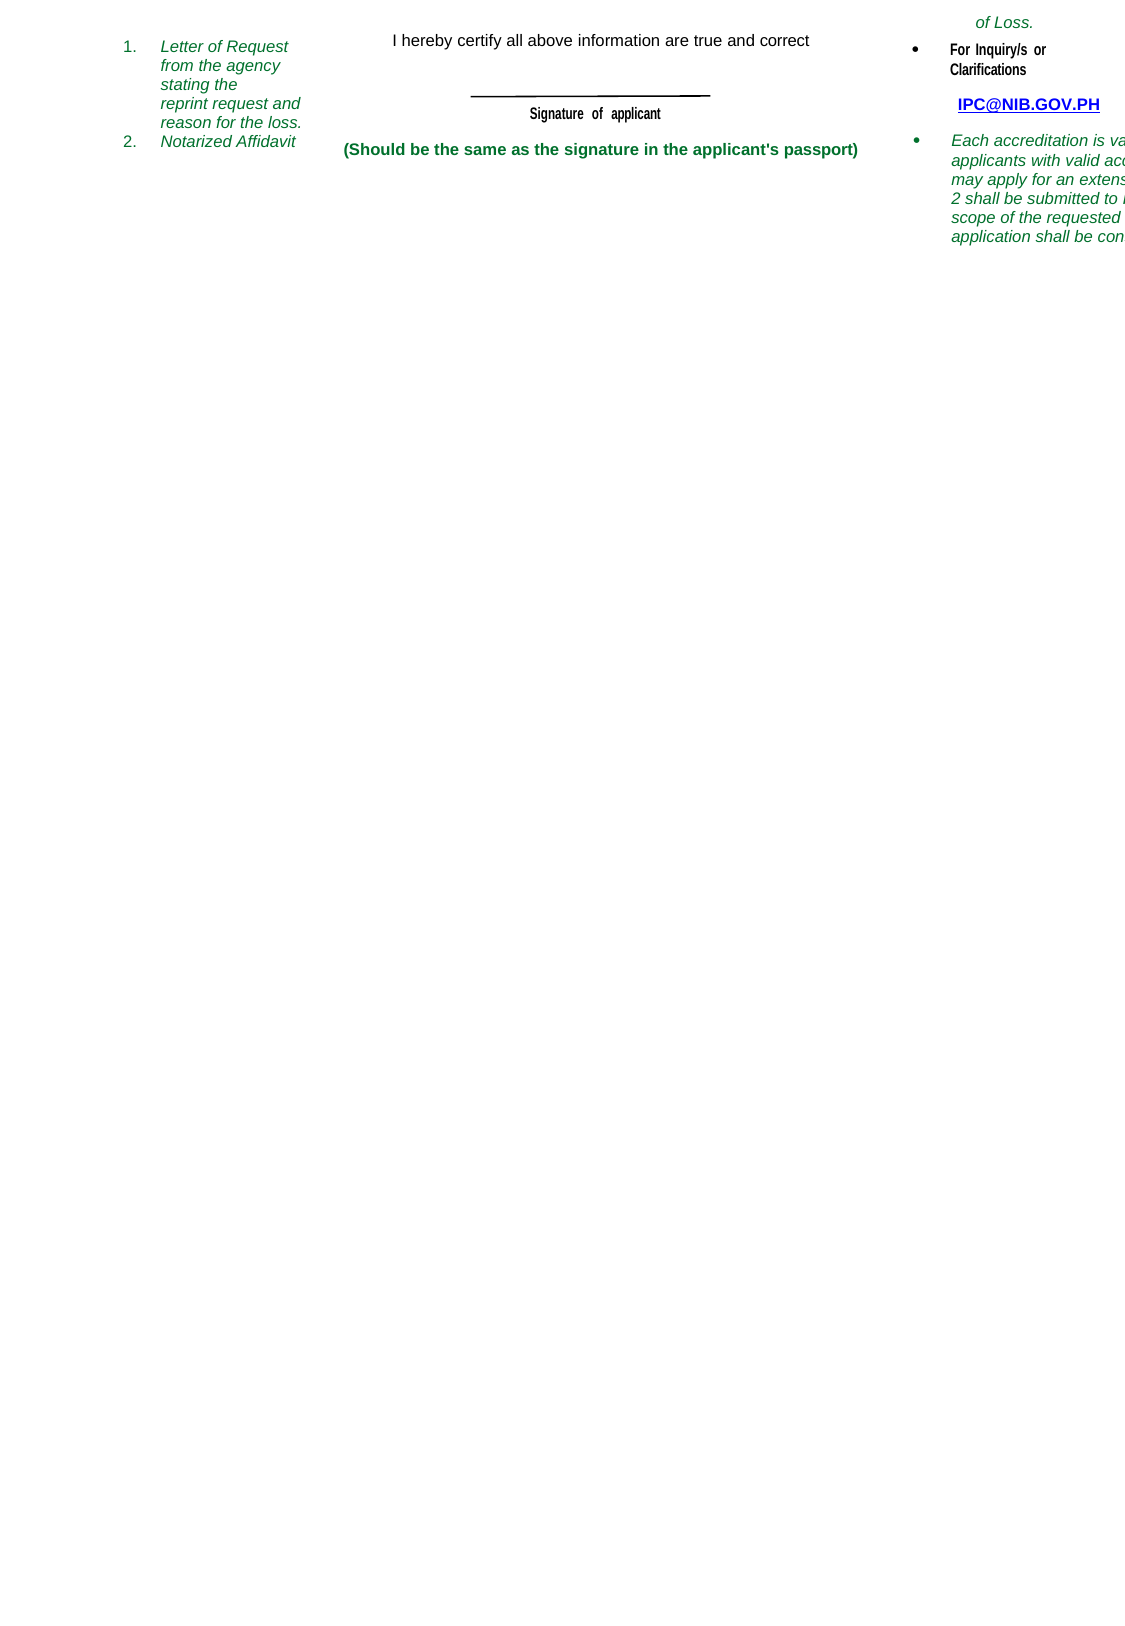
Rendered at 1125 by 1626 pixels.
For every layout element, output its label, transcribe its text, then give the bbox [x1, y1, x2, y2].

list Letter of Request from the agency stating the reprint request and reason for the loss. [123, 36, 322, 132]
list IPC@NIB.GOV.PH Tel: +632-85265329 [880, 86, 1119, 113]
list Notarized Affidavit of Loss. [629, 12, 1119, 32]
list Notarized Affidavit of Loss. [123, 132, 322, 151]
subtitle For Inquiry/s or Clarifications [880, 40, 1119, 79]
